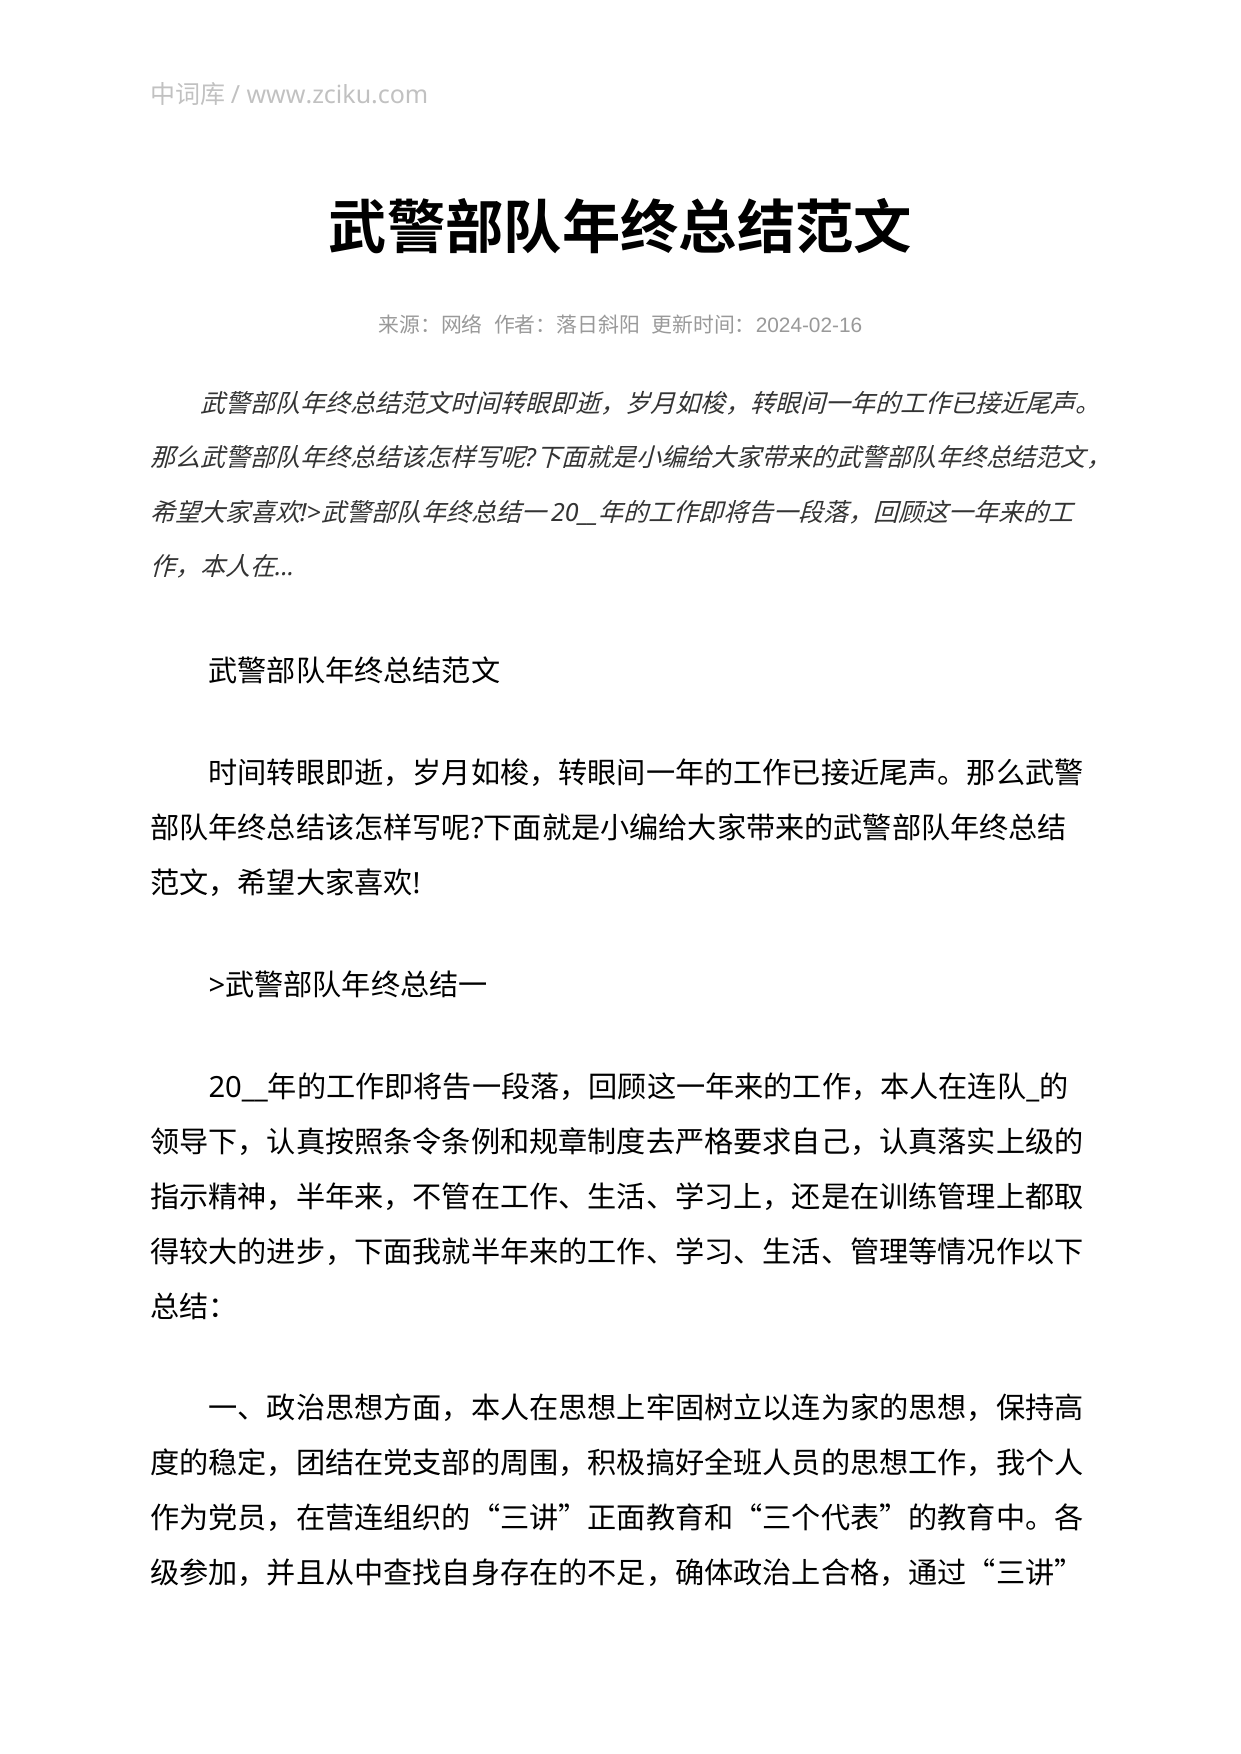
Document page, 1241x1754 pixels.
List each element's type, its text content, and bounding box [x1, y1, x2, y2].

text 时间转眼即逝，岁月如梭，转眼间一年的工作已接近尾声。那么武警部队年终总结该怎样写呢?下面就是小编给大家带来的武警部队年终总结范文，希望大家喜欢! [150, 749, 1090, 902]
text >武警部队年终总结一 [150, 961, 1090, 1004]
text 武警部队年终总结范文时间转眼即逝，岁月如梭，转眼间一年的工作已接近尾声。那么武警部队年终总结该怎样写呢?下面就是小编给大家带来的武警部队年终总结范文，希望大家喜欢!>武警部队年终总结一20__年的工作即将告一段落，回顾这一年来的工作，本人在... [150, 383, 1090, 583]
text 来源：网络 作者：落日斜阳 更新时间：2024-02-16 [150, 313, 1090, 337]
text 武警部队年终总结范文 [150, 648, 1090, 690]
subtitle 武警部队年终总结范文 [150, 181, 1090, 266]
text 20__年的工作即将告一段落，回顾这一年来的工作，本人在连队_的领导下，认真按照条令条例和规章制度去严格要求自己，认真落实上级的指示精神，半年来，不管在工作、生活、学习上，还是在训练管理上都取得较大的进步，下面我就半年来的工作、学习、生活、管理等情况作以下总结： [150, 1063, 1090, 1325]
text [150, 1385, 1090, 1592]
